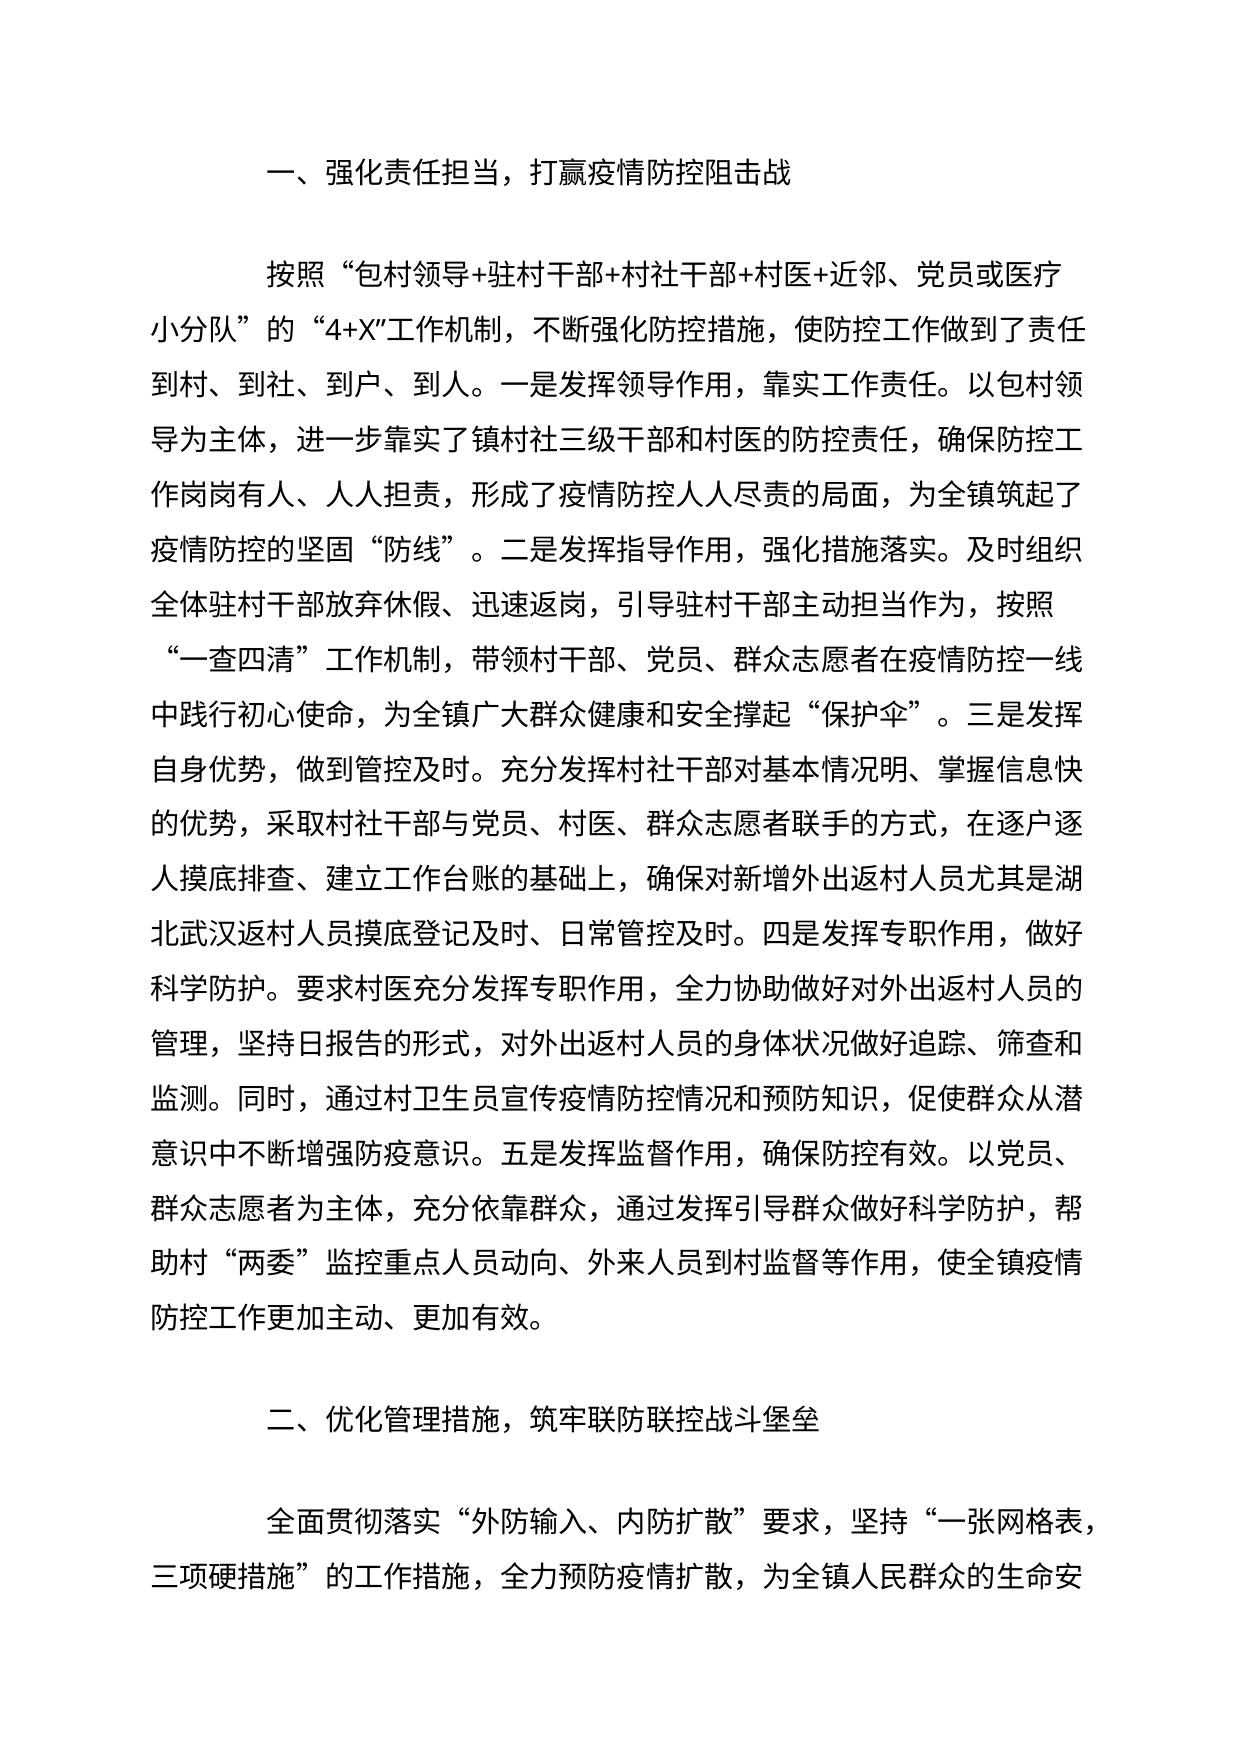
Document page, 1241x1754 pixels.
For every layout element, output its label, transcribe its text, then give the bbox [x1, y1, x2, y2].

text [150, 1498, 1090, 1596]
text 按照“包村领导+驻村干部+村社干部+村医+近邻、党员或医疗小分队”的“4+X”工作机制，不断强化防控措施，使防控工作做到了责任到村、到社、到户、到人。一是发挥领导作用，靠实工作责任。以包村领导为主体，进一步靠实了镇村社三级干部和村医的防控责任，确保防控工作岗岗有人、人人担责，形成了疫情防控人人尽责的局面，为全镇筑起了疫情防控的坚固“防线”。二是发挥指导作用，强化措施落实。及时组织全体驻村干部放弃休假、迅速返岗，引导驻村干部主动担当作为，按照“一查四清”工作机制，带领村干部、党员、群众志愿者在疫情防控一线中践行初心使命，为全镇广大群众健康和安全撑起“保护伞”。三是发挥自身优势，做到管控及时。充分发挥村社干部对基本情况明、掌握信息快的优势，采取村社干部与党员、村医、群众志愿者联手的方式，在逐户逐人摸底排查、建立工作台账的基础上，确保对新增外出返村人员尤其是湖北武汉返村人员摸底登记及时、日常管控及时。四是发挥专职作用，做好科学防护。要求村医充分发挥专职作用，全力协助做好对外出返村人员的管理，坚持日报告的形式，对外出返村人员的身体状况做好追踪、筛查和监测。同时，通过村卫生员宣传疫情防控情况和预防知识，促使群众从潜意识中不断增强防疫意识。五是发挥监督作用，确保防控有效。以党员、群众志愿者为主体，充分依靠群众，通过发挥引导群众做好科学防护，帮助村“两委”监控重点人员动向、外来人员到村监督等作用，使全镇疫情防控工作更加主动、更加有效。 [150, 252, 1090, 1337]
text 二、优化管理措施，筑牢联防联控战斗堡垒 [150, 1397, 1090, 1439]
text 一、强化责任担当，打赢疫情防控阻击战 [150, 150, 1090, 192]
